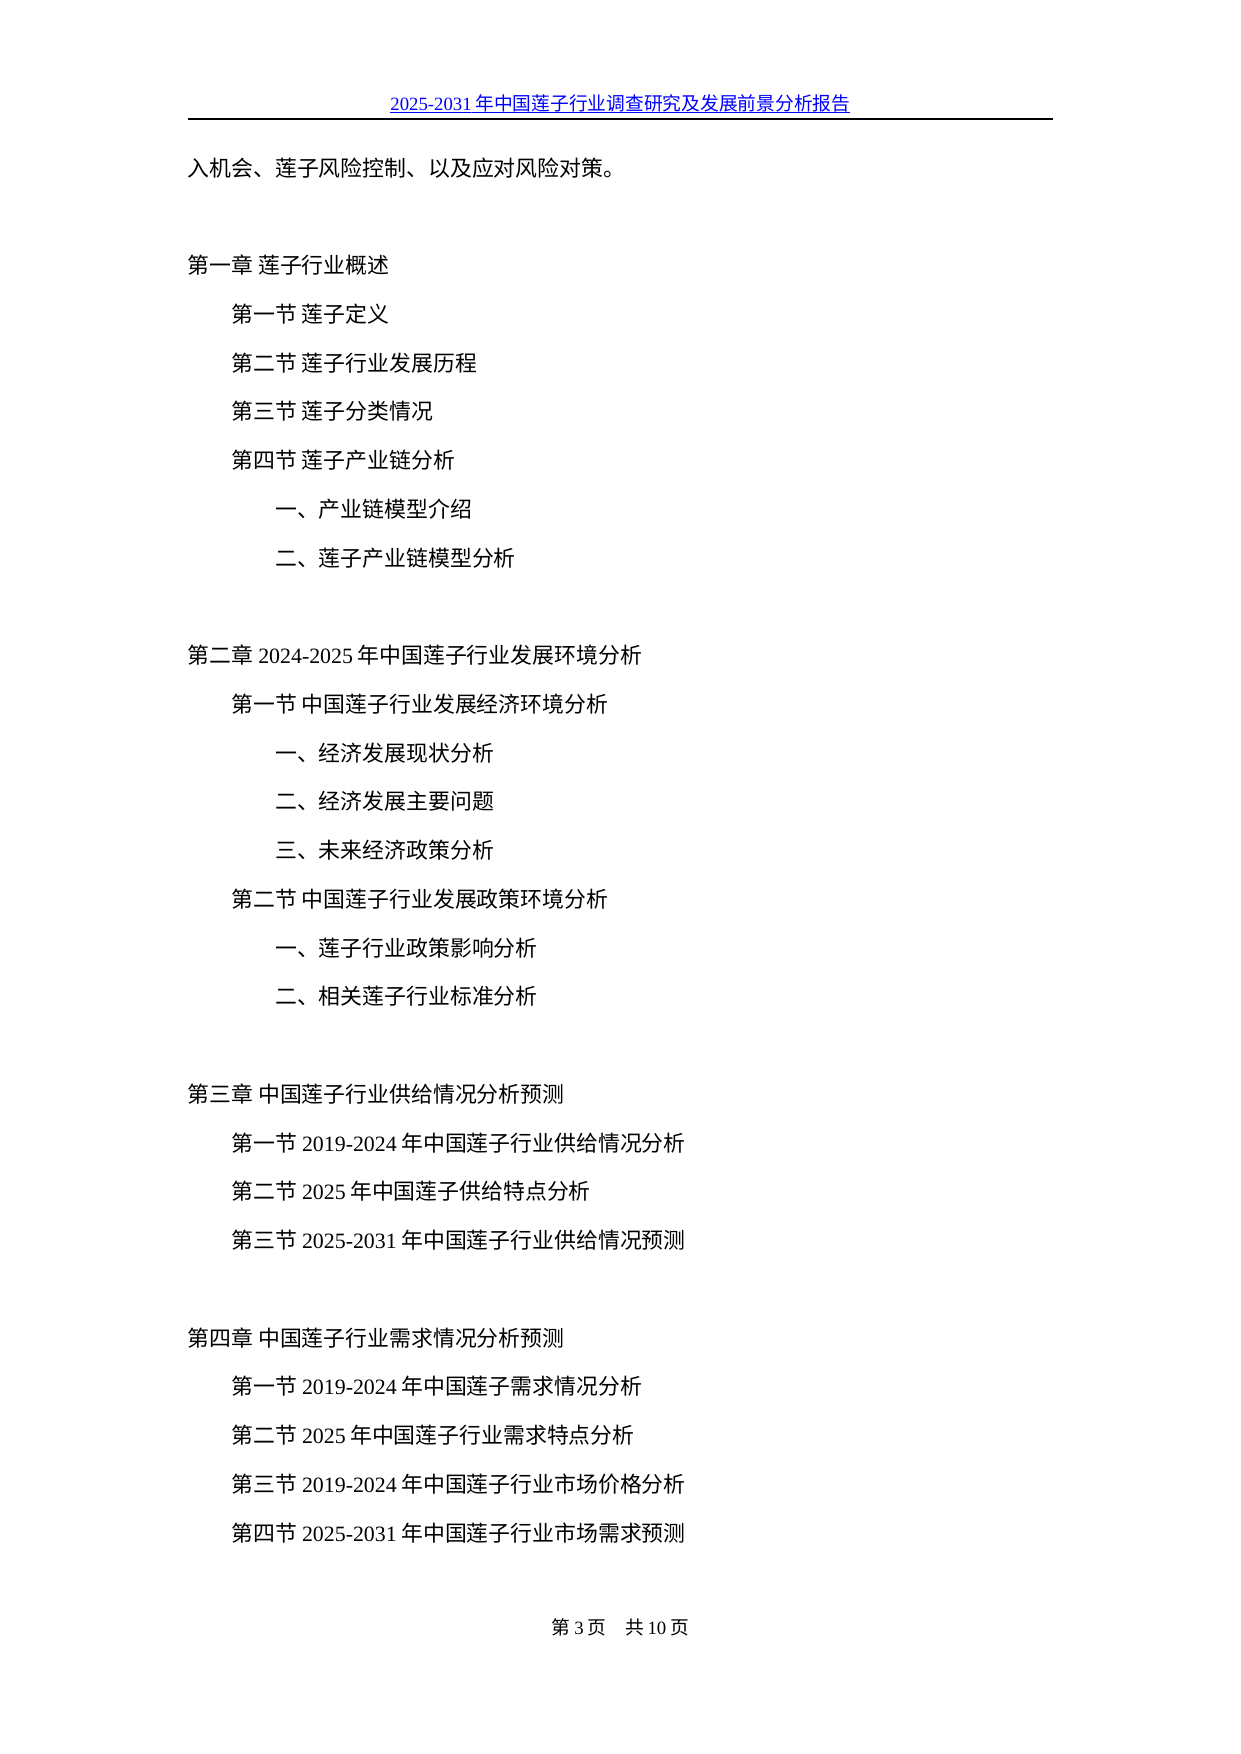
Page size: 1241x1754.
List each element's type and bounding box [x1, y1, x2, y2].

text [187, 150, 1053, 1548]
